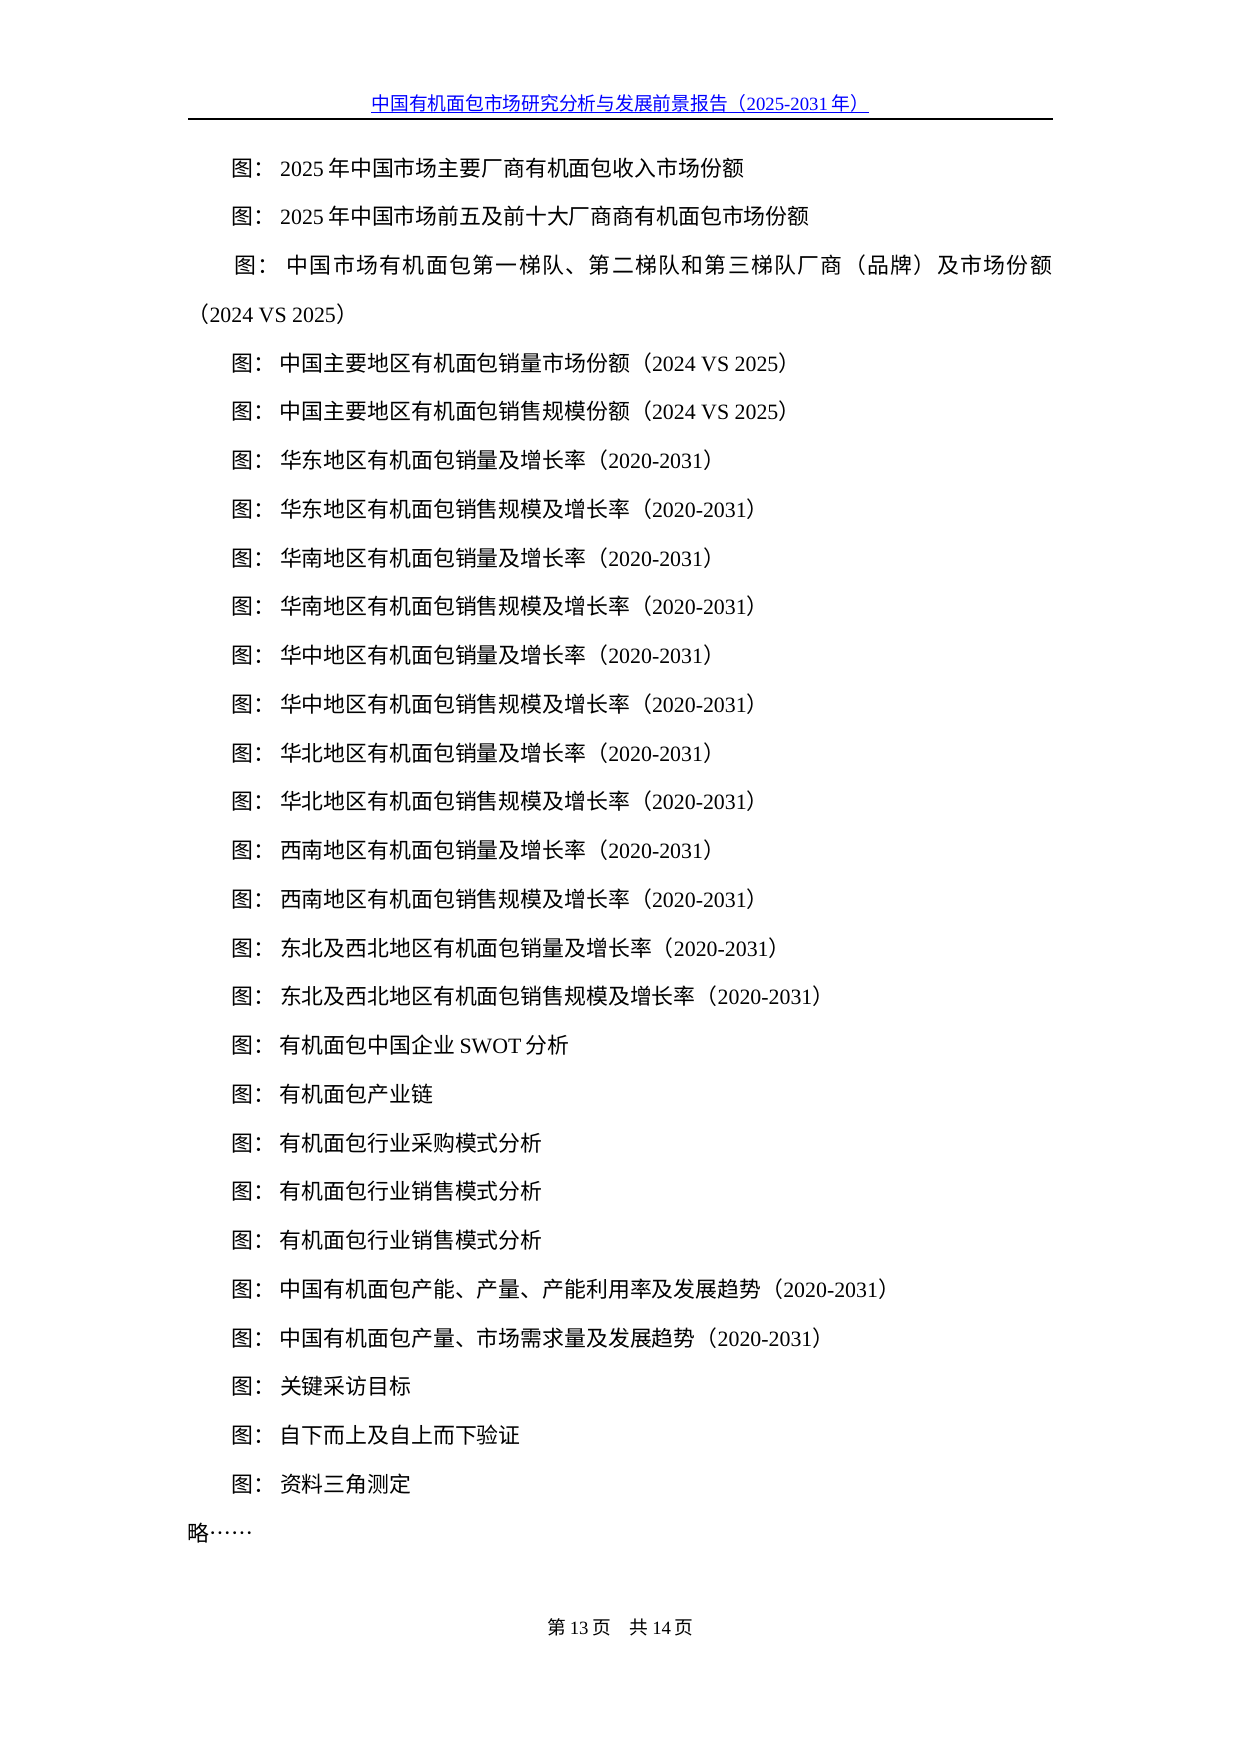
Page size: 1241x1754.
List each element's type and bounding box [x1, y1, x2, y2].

text [187, 150, 1053, 1548]
